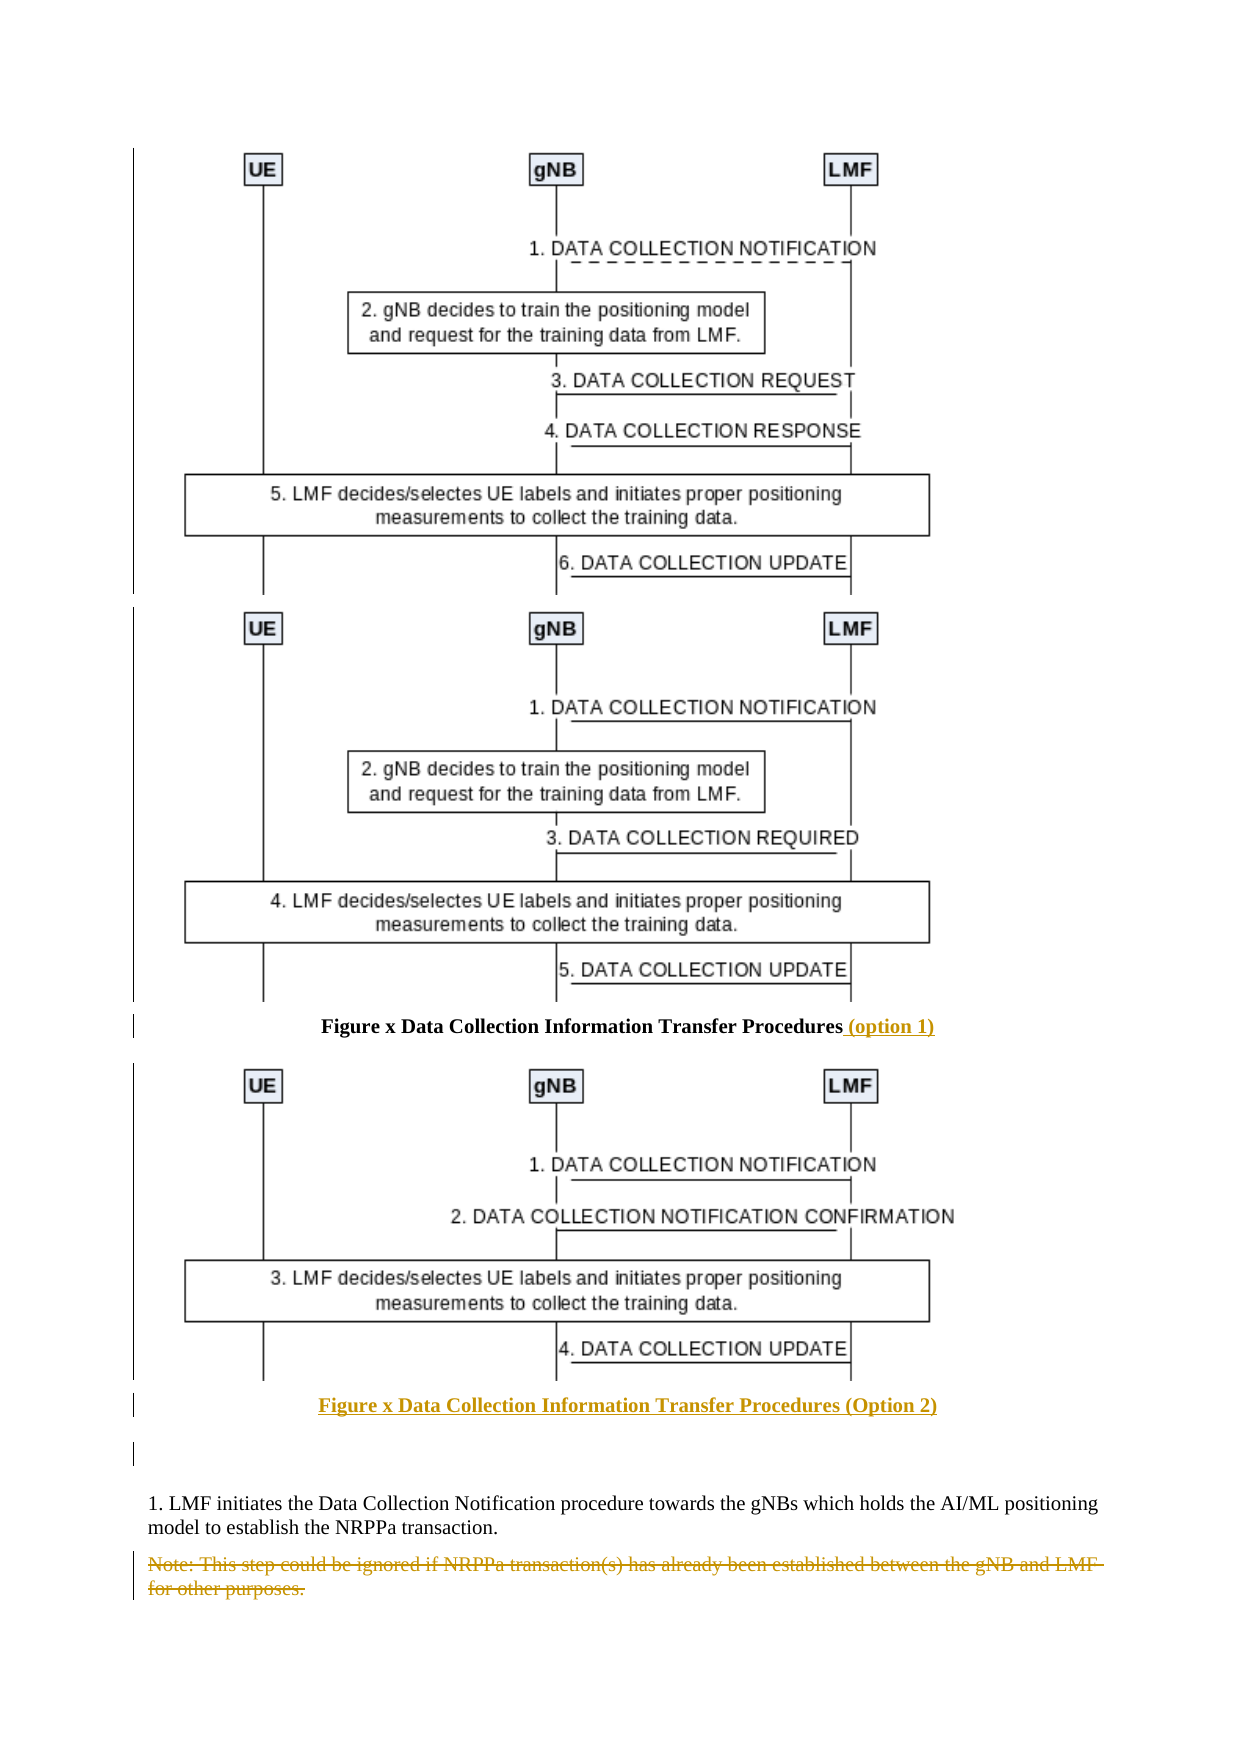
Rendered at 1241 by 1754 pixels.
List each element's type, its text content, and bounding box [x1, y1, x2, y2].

text Figure x Data Collection Information Transfer Procedures [148, 1014, 1107, 1038]
text 1. LMF initiates the Data Collection Notification procedure towards the gNBs which holds the AI/ML positioning model to establish the NRPPa transaction. [148, 1491, 1107, 1539]
